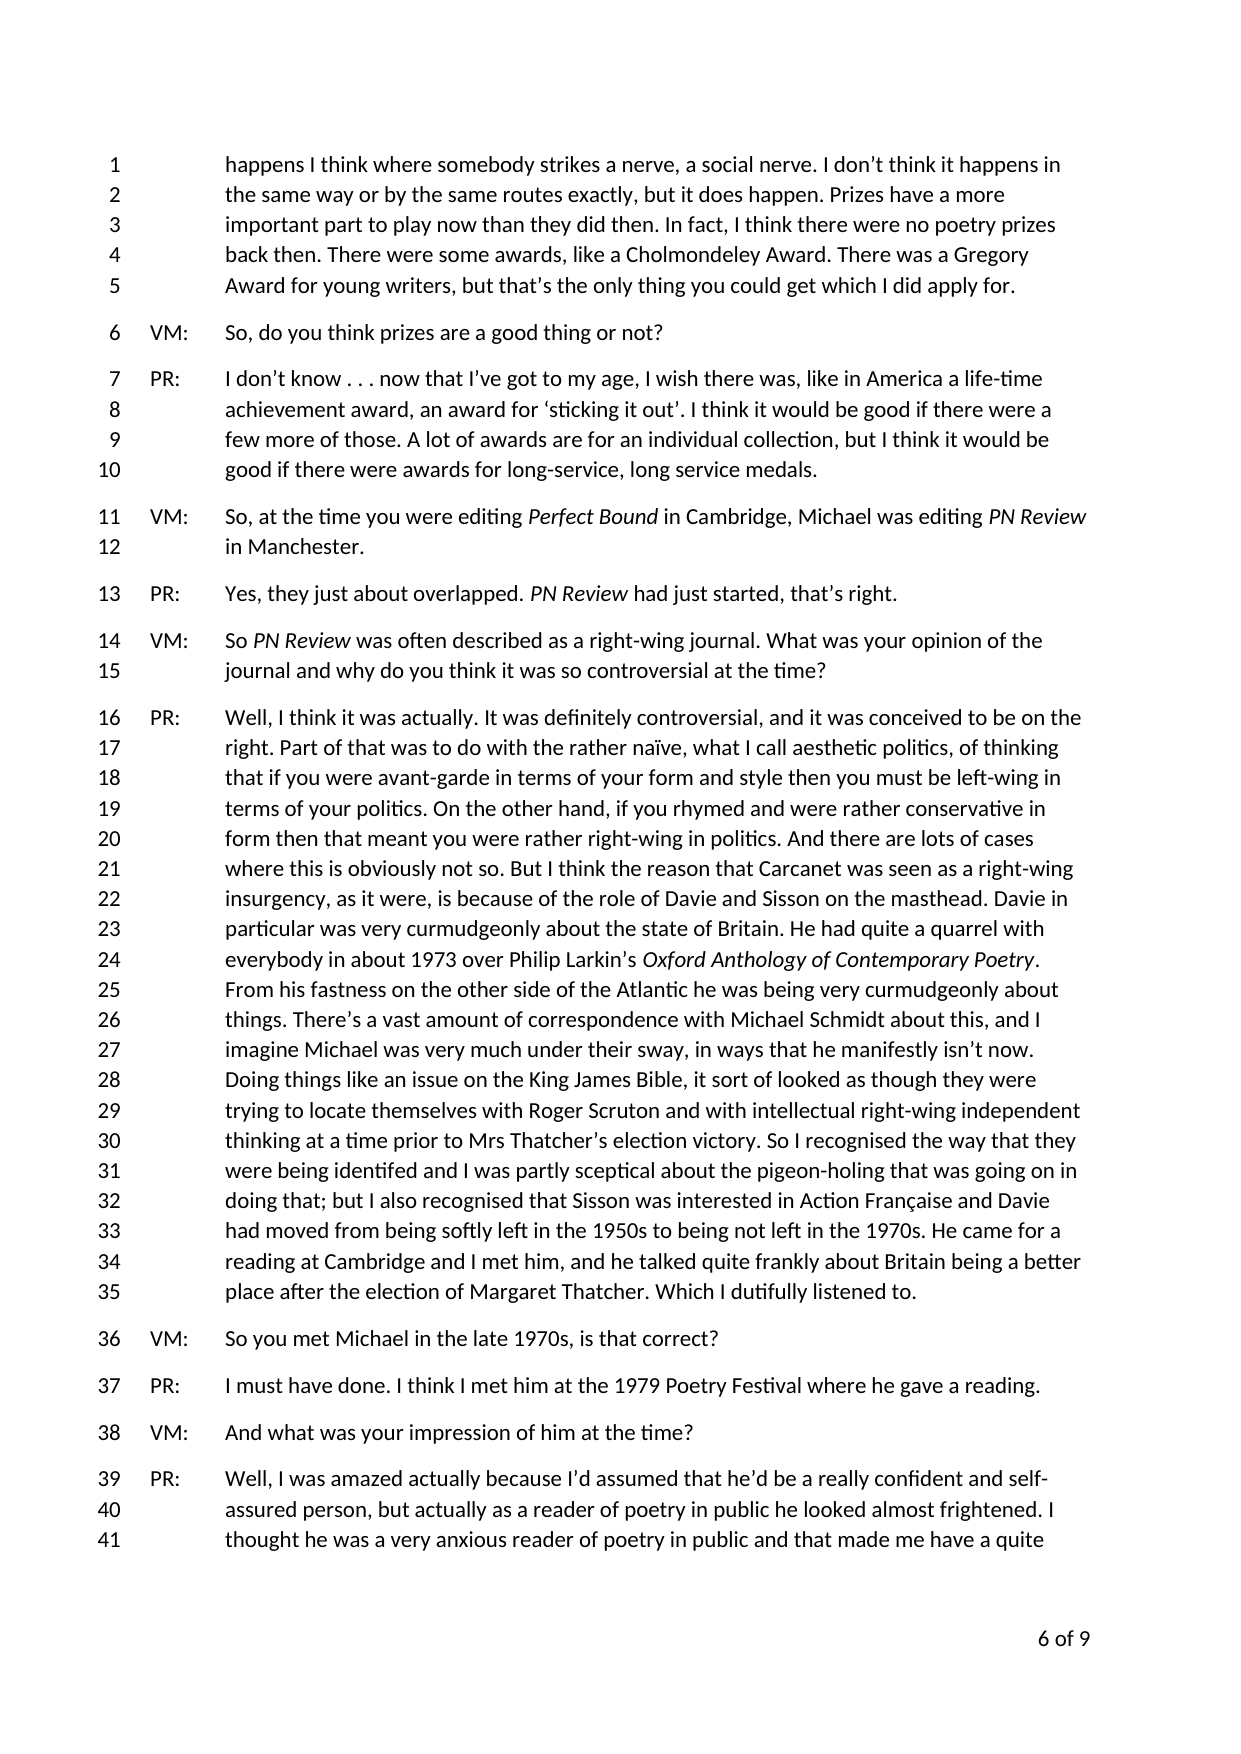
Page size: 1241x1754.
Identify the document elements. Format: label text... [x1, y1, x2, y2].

text PR: Yes, they just about overlapped. PN Review had just started, that’s right. [150, 579, 1090, 607]
text PR: I don’t know . . . now that I’ve got to my age, I wish there was, like in America a life-time achievement award, an award for ‘sticking it out’. I think it would be good if there were a few more of those. A lot of awards are for an individual collection, but I think it would be good if there were awards for long-service, long service medals. [150, 364, 1090, 483]
text VM: So, do you think prizes are a good thing or not? [150, 318, 1090, 346]
text VM: So, at the time you were editing Perfect Bound in Cambridge, Michael was editing PN Review in Manchester. [150, 502, 1090, 560]
text VM: And what was your impression of him at the time? [150, 1418, 1090, 1446]
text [150, 1464, 1090, 1553]
text PR: I must have done. I think I met him at the 1979 Poetry Festival where he gave a reading. [150, 1371, 1090, 1399]
text PR: Well, I think it was actually. It was definitely controversial, and it was conceived to be on the right. Part of that was to do with the rather naïve, what I call aesthetic politics, of thinking that if you were avant-garde in terms of your form and style then you must be left-wing in terms of your politics. On the other hand, if you rhymed and were rather conservative in form then that meant you were rather right-wing in politics. And there are lots of cases where this is obviously not so. But I think the reason that Carcanet was seen as a right-wing insurgency, as it were, is because of the role of Davie and Sisson on the masthead. Davie in particular was very curmudgeonly about the state of Britain. He had quite a quarrel with everybody in about 1973 over Philip Larkin’s Oxford Anthology of Contemporary Poetry. From his fastness on the other side of the Atlantic he was being very curmudgeonly about things. There’s a vast amount of correspondence with Michael Schmidt about this, and I imagine Michael was very much under their sway, in ways that he manifestly isn’t now. Doing things like an issue on the King James Bible, it sort of looked as though they were trying to locate themselves with Roger Scruton and with intellectual right-wing independent thinking at a time prior to Mrs Thatcher’s election victory. So I recognised the way that they were being identifed and I was partly sceptical about the pigeon-holing that was going on in doing that; but I also recognised that Sisson was interested in Action Française and Davie had moved from being softly left in the 1950s to being not left in the 1970s. He came for a reading at Cambridge and I met him, and he talked quite frankly about Britain being a better place after the election of Margaret Thatcher. Which I dutifully listened to. [150, 703, 1090, 1305]
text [150, 150, 1090, 299]
text VM: So PN Review was often described as a right-wing journal. What was your opinion of the journal and why do you think it was so controversial at the time? [150, 626, 1090, 684]
text VM: So you met Michael in the late 1970s, is that correct? [150, 1324, 1090, 1352]
